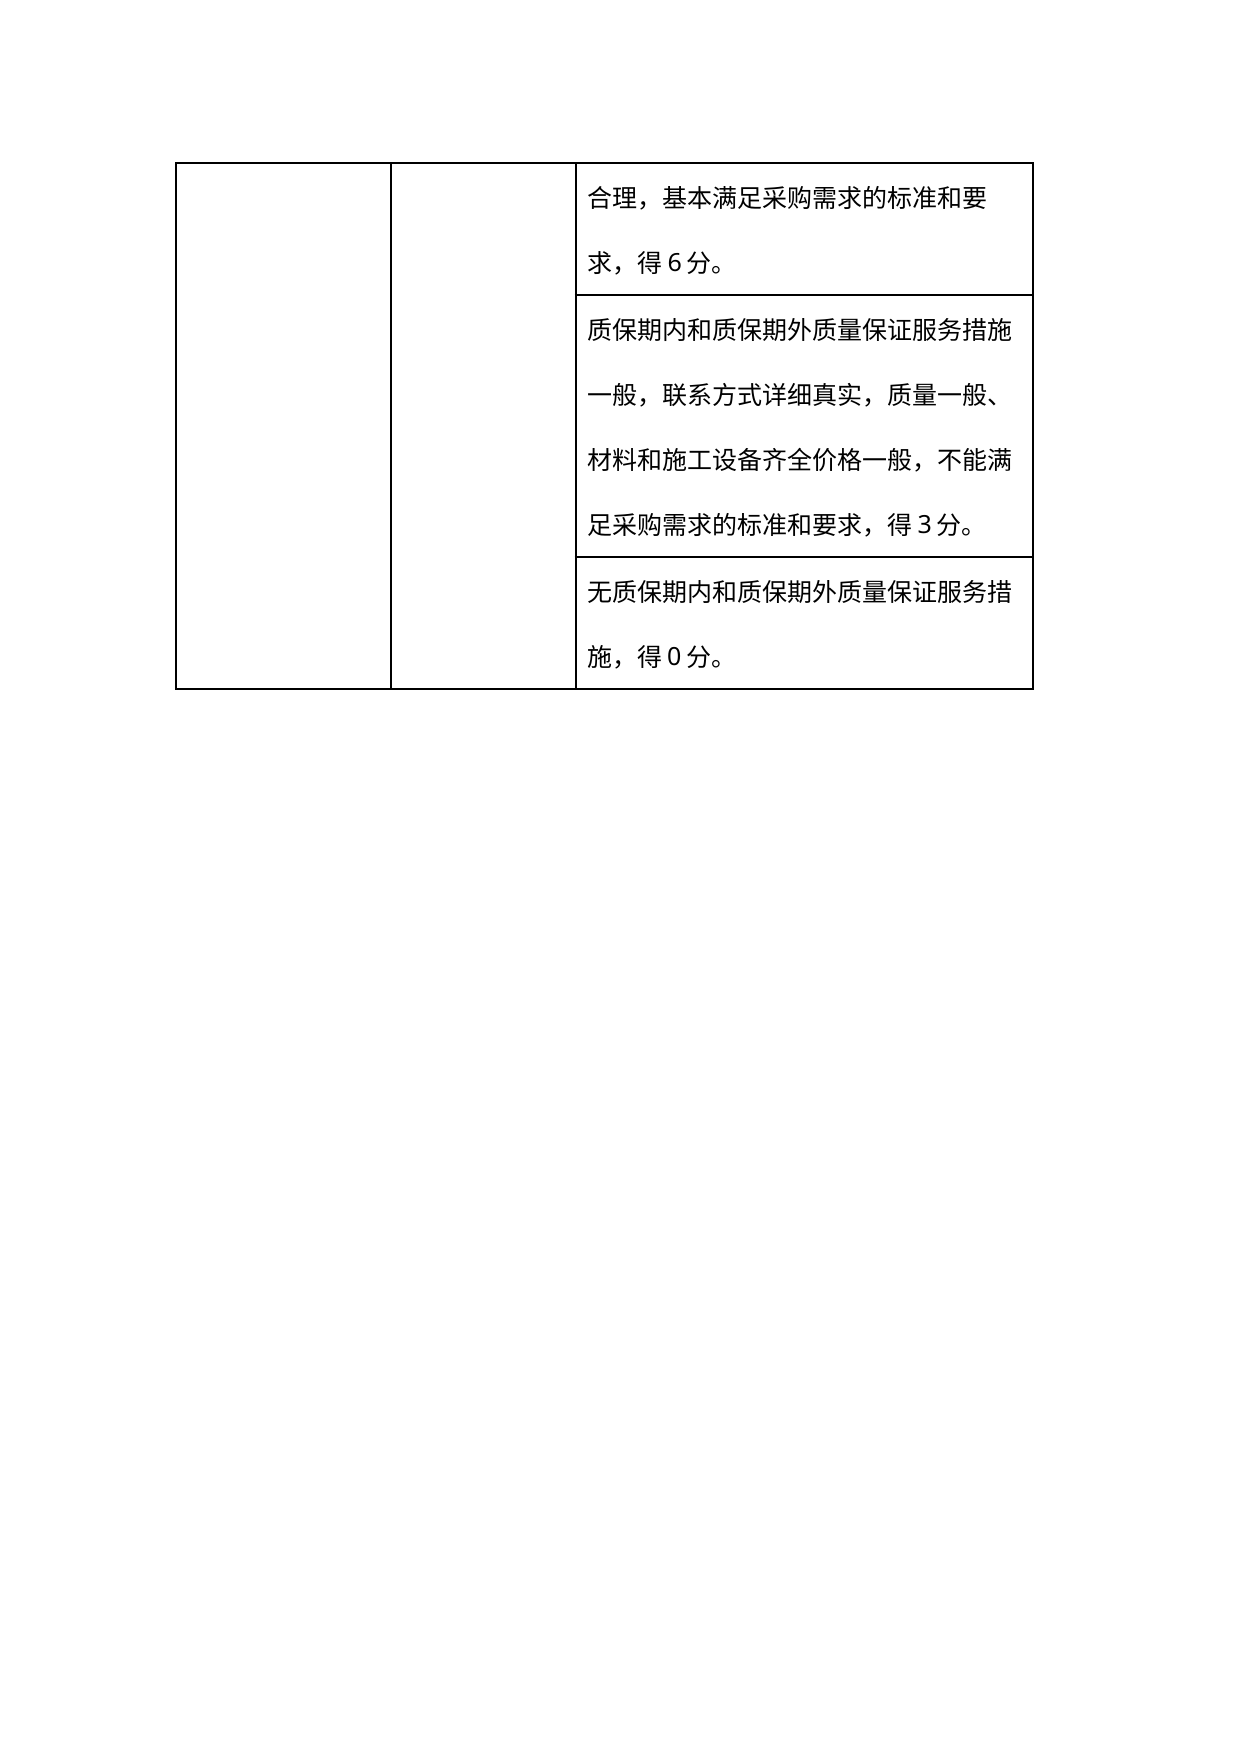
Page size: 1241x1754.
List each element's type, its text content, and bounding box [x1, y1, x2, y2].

table_cell 质保期内和质保期外质量保证服务措施一般，联系方式详细真实，质量一般、材料和施工设备齐全价格一般，不能满足采购需求的标准和要求，得 3分。 [577, 296, 1032, 556]
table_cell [577, 164, 1032, 294]
table_cell 无质保期内和质保期外质量保证服务措施，得0分。 [577, 558, 1032, 688]
